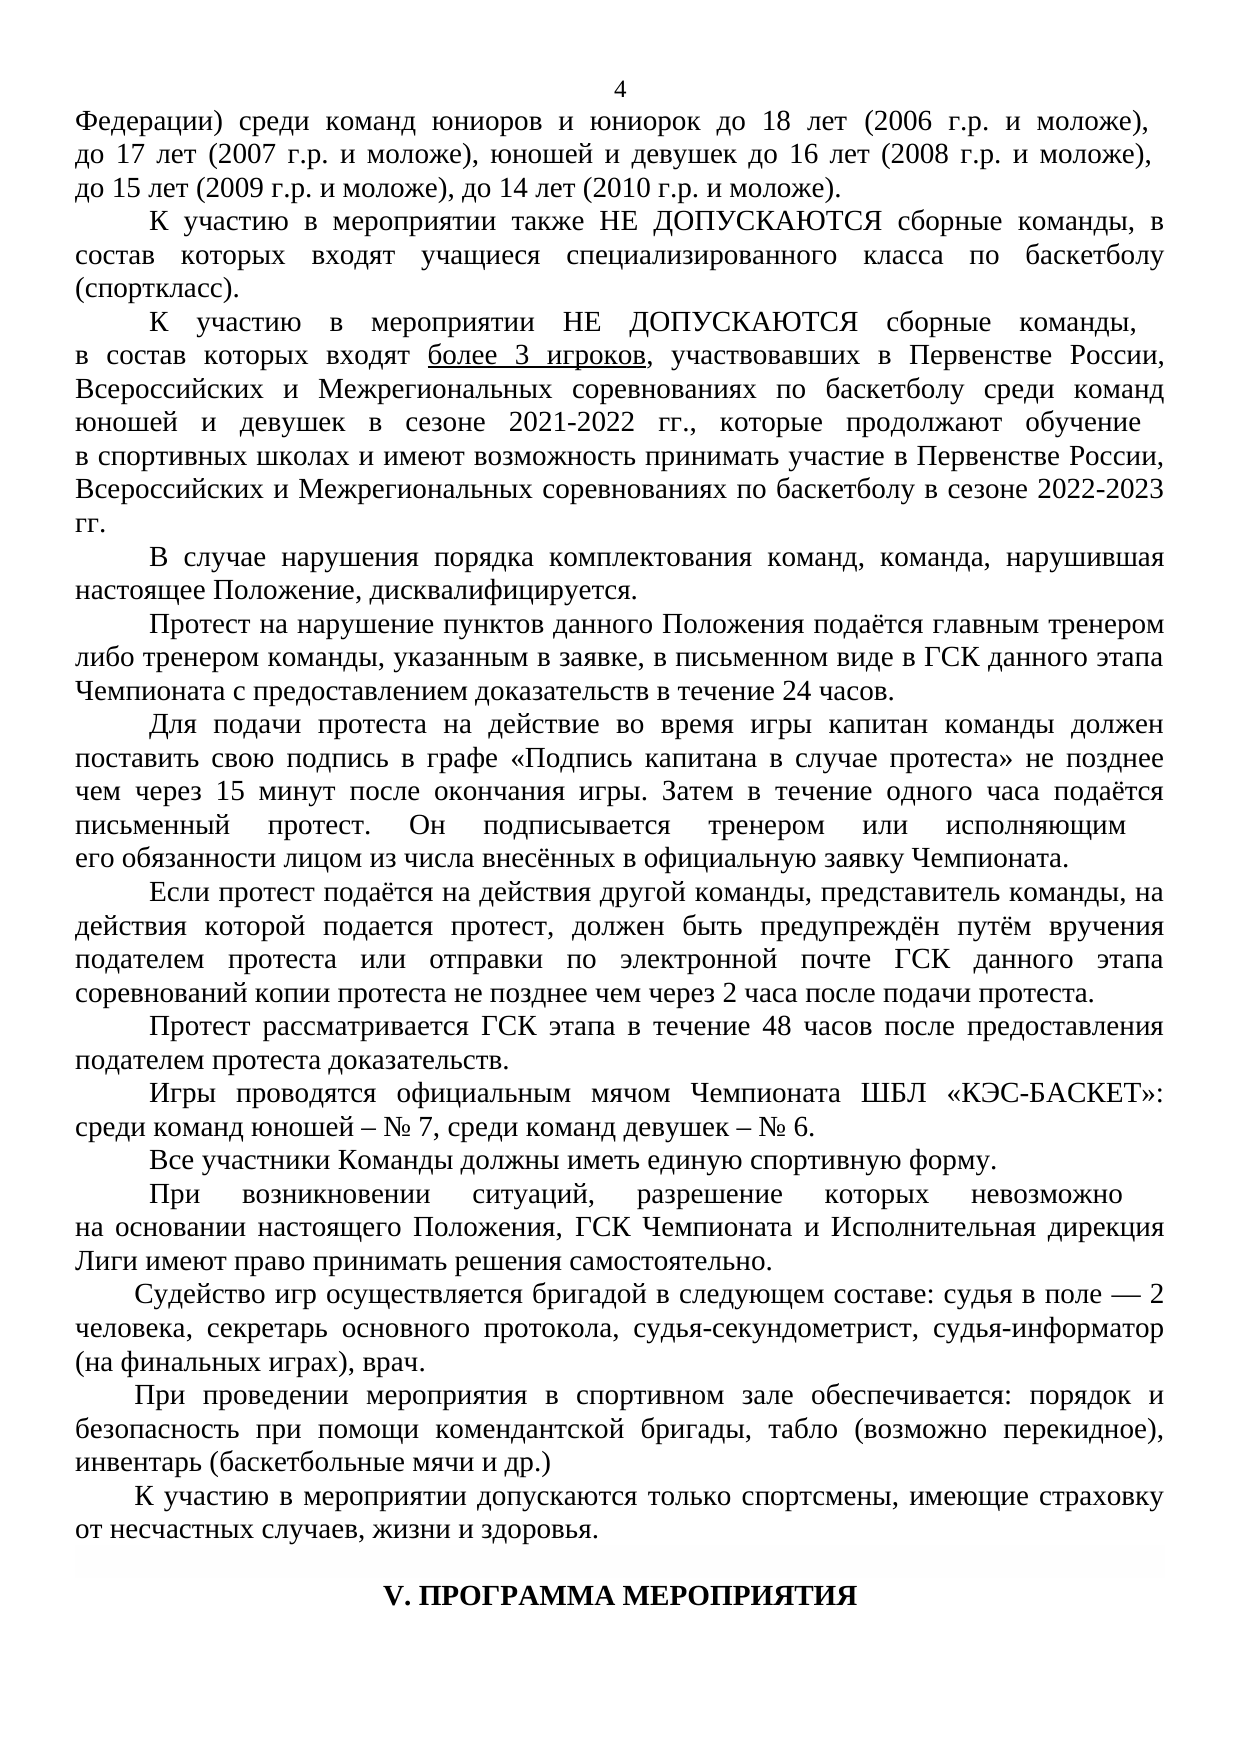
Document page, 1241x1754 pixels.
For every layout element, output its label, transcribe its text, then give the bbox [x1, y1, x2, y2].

list В случае нарушения порядка комплектования команд, команда, нарушившая настоящее Положение, дисквалифицируется. [75, 539, 1165, 606]
text К участию в мероприятии НЕ ДОПУСКАЮТСЯ сборные команды, в состав которых входят более 3 игроков, участвовавших в Первенстве России, Всероссийских и Межрегиональных соревнованиях по баскетболу среди команд юношей и девушек в сезоне 2021-2022 гг., которые продолжают обучение в спортивных школах и имеют возможность принимать участие в Первенстве России, Всероссийских и Межрегиональных соревнованиях по баскетболу в сезоне 2022-2023 гг. [75, 304, 1165, 539]
list Если протест подаётся на действия другой команды, представитель команды, на действия которой подается протест, должен быть предупреждён путём вручения подателем протеста или отправки по электронной почте ГСК данного этапа соревнований копии протеста не позднее чем через 2 часа после подачи протеста. [75, 874, 1165, 1008]
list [75, 103, 1165, 203]
text К участию в мероприятии также НЕ ДОПУСКАЮТСЯ сборные команды, в состав которых входят учащиеся специализированного класса по баскетболу (спорткласс). [75, 203, 1165, 304]
list Все участники Команды должны иметь единую спортивную форму. [75, 1142, 1165, 1176]
list Для подачи протеста на действие во время игры капитан команды должен поставить свою подпись в графе «Подпись капитана в случае протеста» не позднее чем через 15 минут после окончания игры. Затем в течение одного часа подаётся письменный протест. Он подписывается тренером или исполняющим его обязанности лицом из числа внесённых в официальную заявку Чемпионата. [75, 706, 1165, 874]
text V. ПРОГРАММА МЕРОПРИЯТИЯ [75, 1578, 1165, 1612]
list Протест рассматривается ГСК этапа в течение 48 часов после предоставления подателем протеста доказательств. [75, 1008, 1165, 1075]
text Игры проводятся официальным мячом Чемпионата ШБЛ «КЭС-БАСКЕТ»: среди команд юношей – № 7, среди команд девушек – № 6. [75, 1075, 1165, 1142]
text Судейство игр осуществляется бригадой в следующем составе: судья в поле — 2 человека, секретарь основного протокола, судья-секундометрист, судья-информатор (на финальных играх), врач. [75, 1277, 1165, 1377]
text При проведении мероприятия в спортивном зале обеспечивается: порядок и безопасность при помощи комендантской бригады, табло (возможно перекидное), инвентарь (баскетбольные мячи и др.) [75, 1377, 1165, 1478]
text При возникновении ситуаций, разрешение которых невозможно на основании настоящего Положения, ГСК Чемпионата и Исполнительная дирекция Лиги имеют право принимать решения самостоятельно. [75, 1176, 1165, 1277]
list Протест на нарушение пунктов данного Положения подаётся главным тренером либо тренером команды, указанным в заявке, в письменном виде в ГСК данного этапа Чемпионата с предоставлением доказательств в течение 24 часов. [75, 606, 1165, 706]
text К участию в мероприятии допускаются только спортсмены, имеющие страховку от несчастных случаев, жизни и здоровья. [75, 1478, 1165, 1545]
